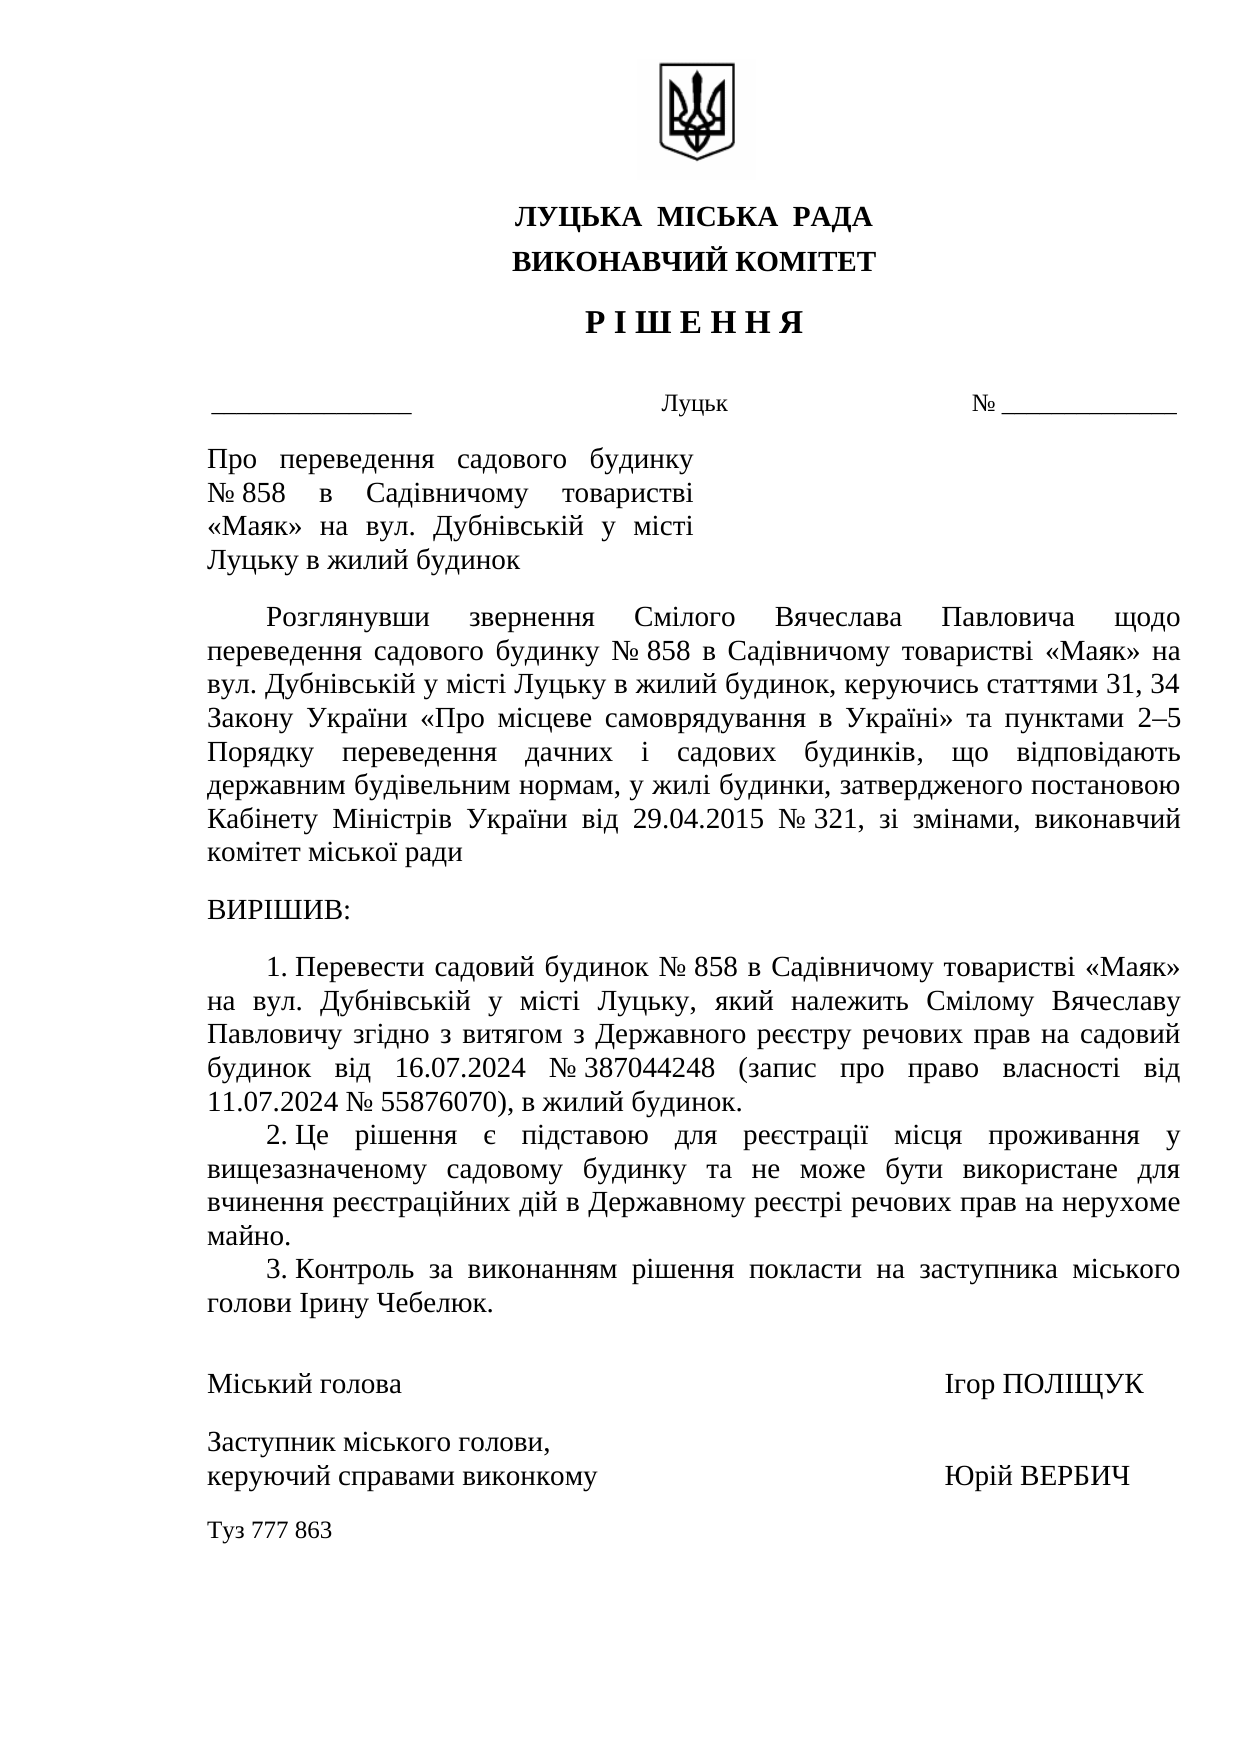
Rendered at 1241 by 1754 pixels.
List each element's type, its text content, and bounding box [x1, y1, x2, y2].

subtitle ЛУЦЬКА МІСЬКА РАДА [207, 199, 1181, 233]
text Міський голова Ігор ПОЛІЩУК [207, 1367, 1181, 1400]
text керуючий справами виконкому Юрій ВЕРБИЧ [207, 1458, 1181, 1491]
text Розглянувши звернення Смілого Вячеслава Павловича щодо переведення садового будинку № 858 в Садівничому товаристві «Маяк» на вул. Дубнівській у місті Луцьку в жилий будинок, керуючись статтями 31, 34 Закону України «Про місцеве самоврядування в Україні» та пунктами 2–5 Порядку переведення дачних і садових будинків, що відповідають державним будівельним нормам, у жилі будинки, затвердженого постановою Кабінету Міністрів України від 29.04.2015 № 321, зі змінами, виконавчий комітет міської ради [207, 599, 1181, 868]
subtitle ВИКОНАВЧИЙ КОМІТЕТ [207, 244, 1181, 278]
text 2. Це рішення є підставою для реєстрації місця проживання у вищезазначеному садовому будинку та не може бути використане для вчинення реєстраційних дій в Державному реєстрі речових прав на нерухоме майно. [207, 1117, 1181, 1251]
text 1. Перевести садовий будинок № 858 в Садівничому товаристві «Маяк» на вул. Дубнівській у місті Луцьку, який належить Смілому Вячеславу Павловичу згідно з витягом з Державного реєстру речових прав на садовий будинок від 16.07.2024 № 387044248 (запис про право власності від 11.07.2024 № 55876070), в жилий будинок. [207, 949, 1181, 1117]
text ВИРІШИВ: [207, 892, 1181, 925]
text 3. Контроль за виконанням рішення покласти на заступника міського голови Ірину Чебелюк. [207, 1251, 1181, 1318]
text Про переведення садового будинку № 858 в Садівничому товаристві «Маяк» на вул. Дубнівській у місті Луцьку в жилий будинок [207, 441, 694, 575]
text Туз 777 863 [207, 1515, 1181, 1544]
text ________________ Луцьк № ______________ [207, 388, 1181, 417]
subtitle Р І Ш Е Н Н Я [207, 302, 1181, 341]
text Заступник міського голови, [207, 1424, 1181, 1458]
